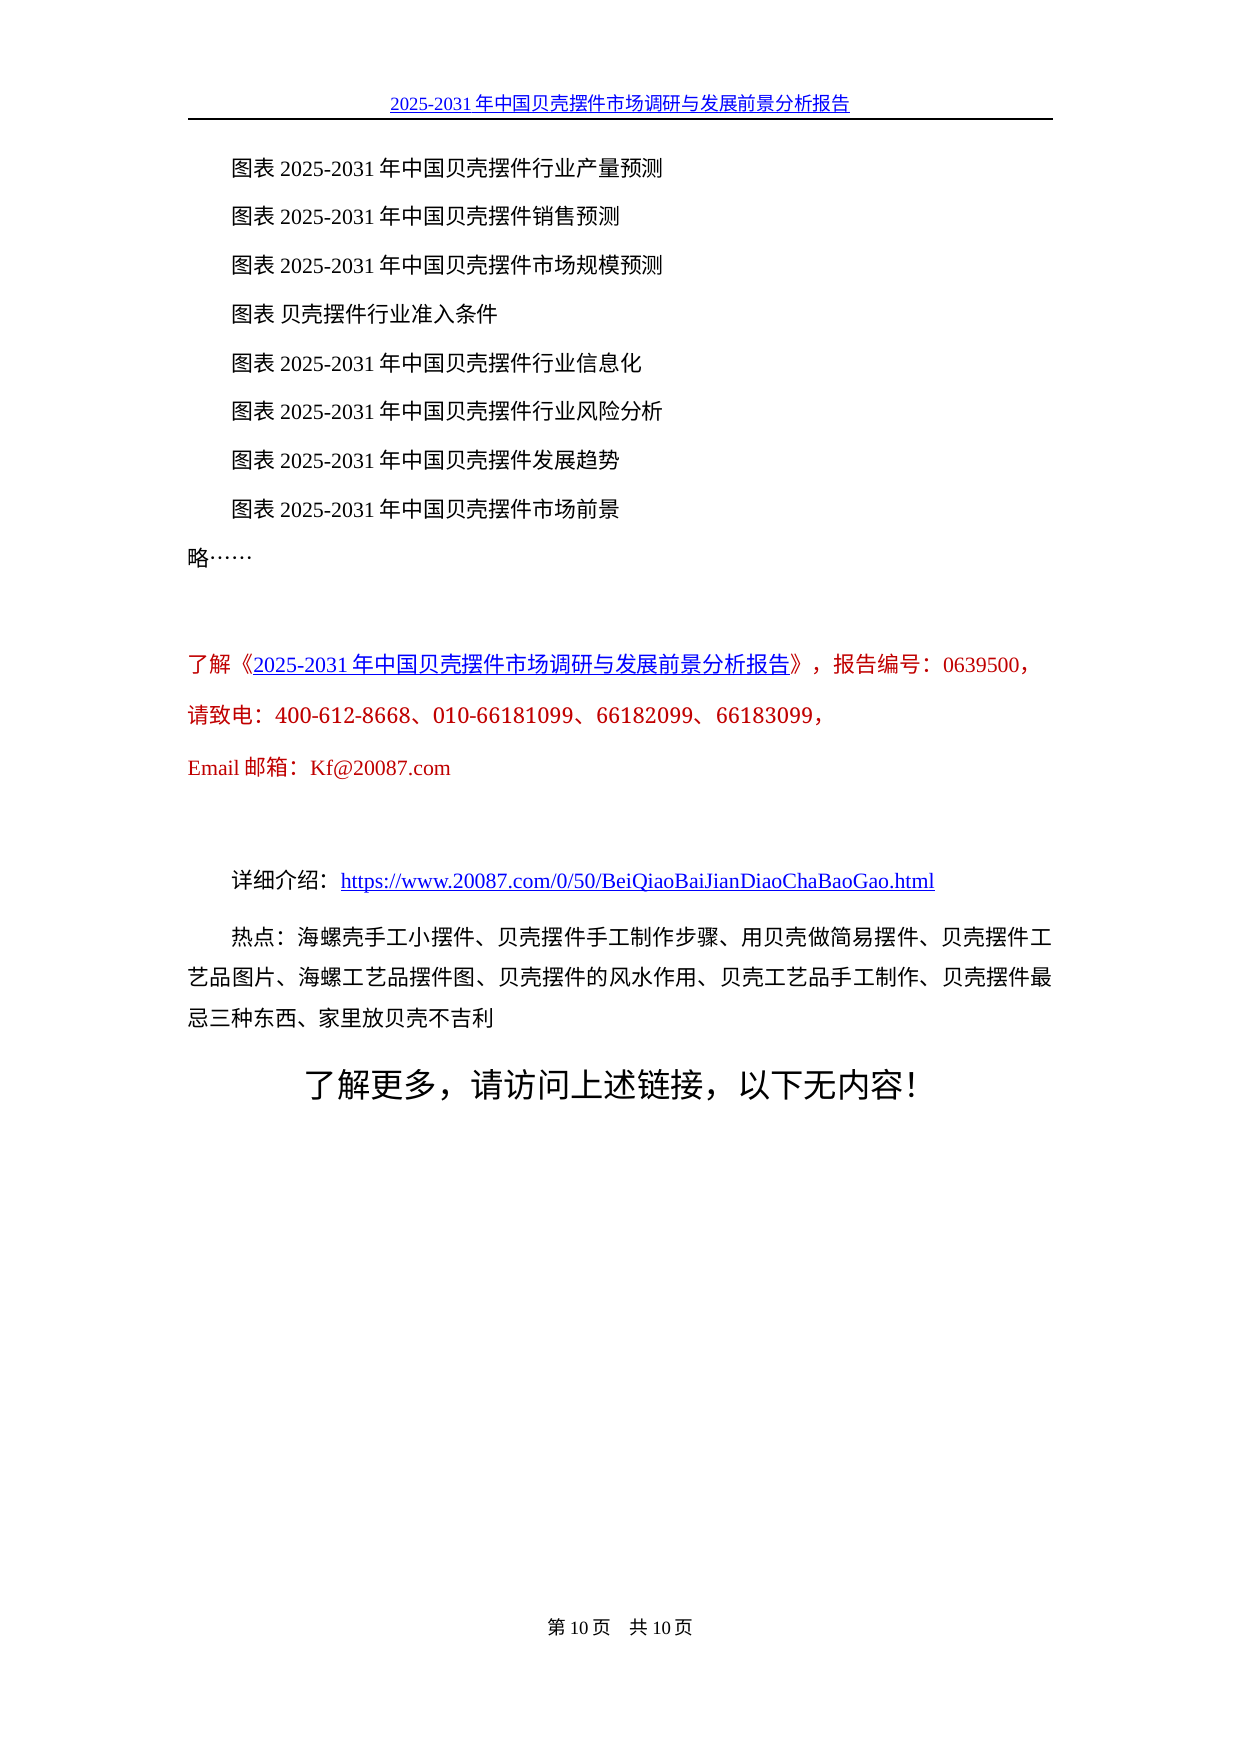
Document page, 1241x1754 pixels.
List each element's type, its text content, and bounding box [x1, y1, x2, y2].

text Email邮箱：Kf@20087.com [187, 750, 1053, 782]
text 热点：海螺壳手工小摆件、贝壳摆件手工制作步骤、用贝壳做简易摆件、贝壳摆件工艺品图片、海螺工艺品摆件图、贝壳摆件的风水作用、贝壳工艺品手工制作、贝壳摆件最忌三种东西、家里放贝壳不吉利 [187, 919, 1053, 1033]
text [187, 150, 1053, 573]
text 详细介绍：https://www.20087.com/0/50/BeiQiaoBaiJianDiaoChaBaoGao.html [187, 863, 1053, 895]
title 了解更多，请访问上述链接，以下无内容！ [187, 1051, 1053, 1116]
text 请致电：400-612-8668、010-66181099、66182099、66183099， [187, 698, 1053, 731]
text 了解《2025-2031年中国贝壳摆件市场调研与发展前景分析报告》，报告编号：0639500， [187, 647, 1053, 679]
